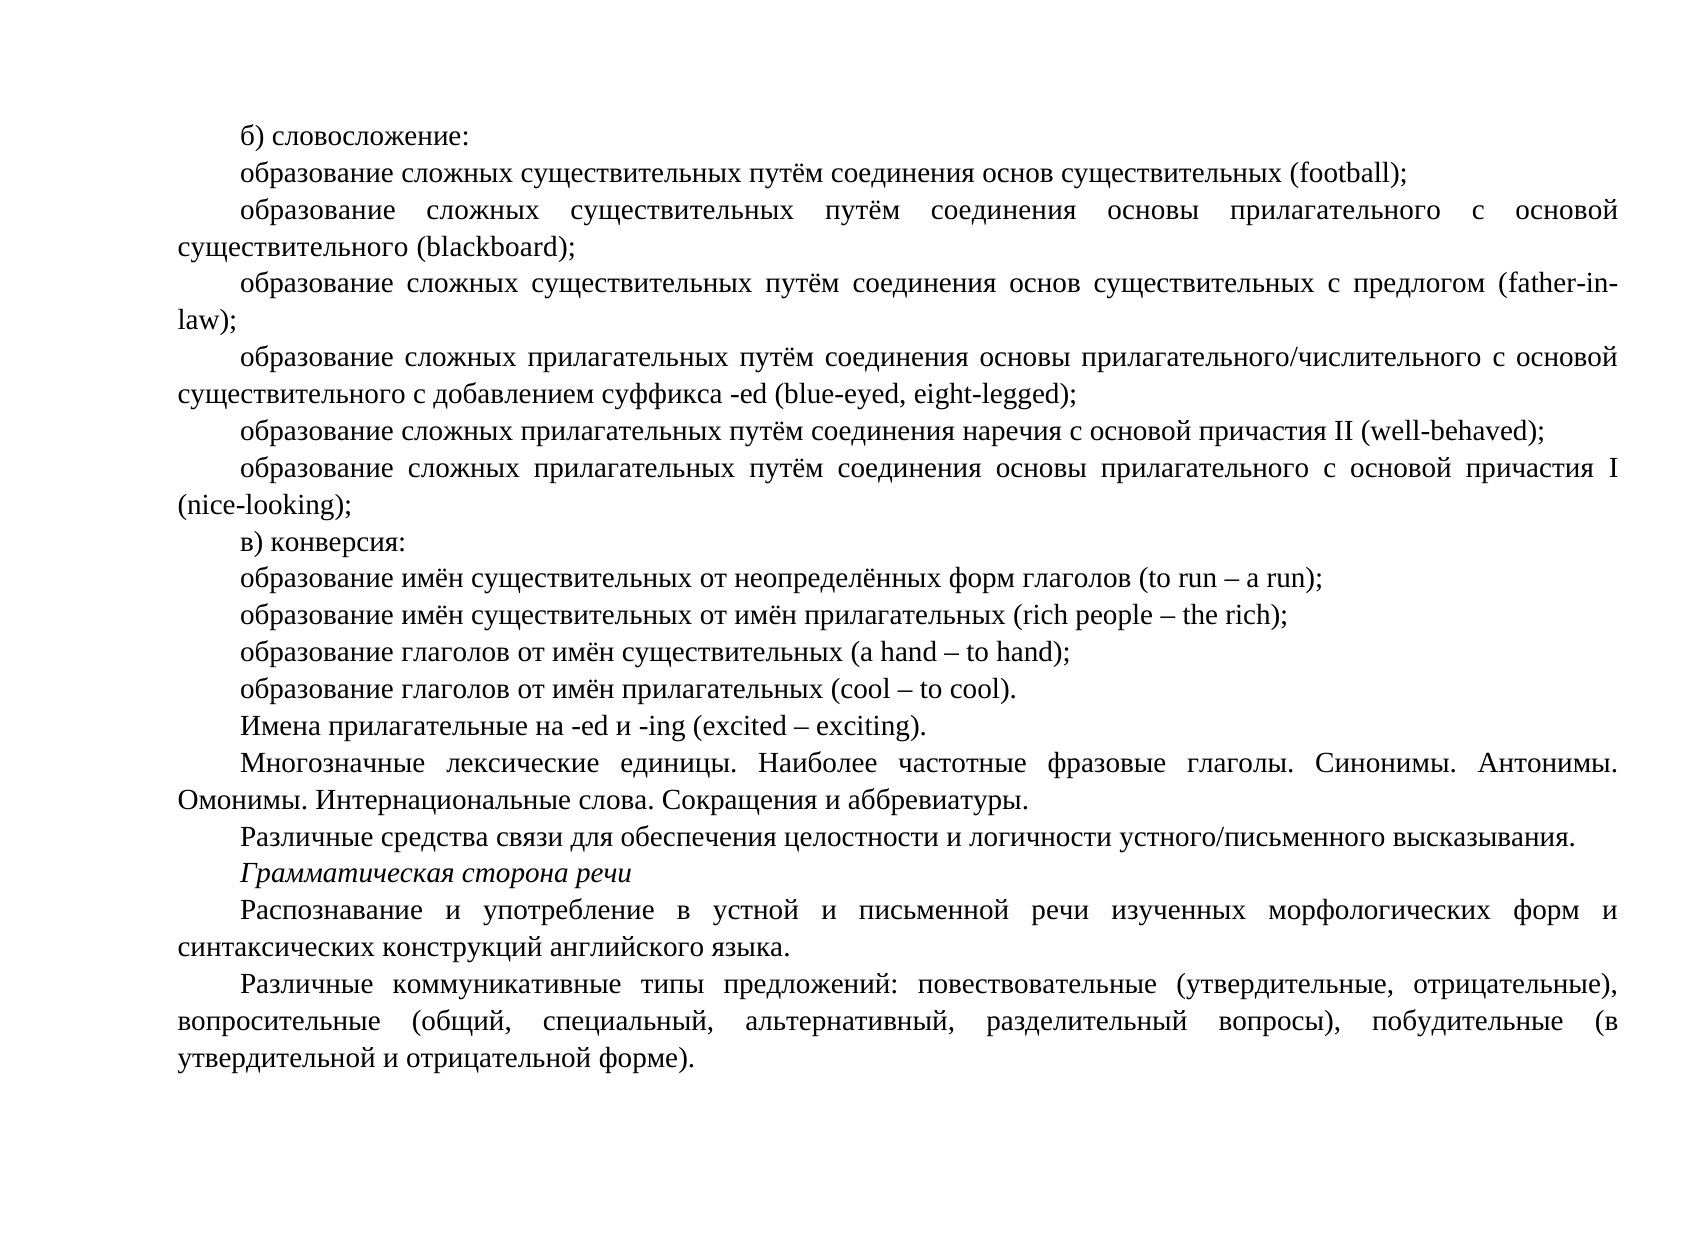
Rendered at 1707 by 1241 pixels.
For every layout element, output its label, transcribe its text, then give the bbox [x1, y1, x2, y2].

text образование сложных существительных путём соединения основы прилагательного с основой существительного (blackboard); [177, 192, 1618, 262]
text в) конверсия: [177, 524, 1618, 557]
text образование глаголов от имён прилагательных (cool – to cool). [177, 671, 1618, 705]
text Грамматическая сторона речи [177, 856, 1618, 889]
text Имена прилагательные на -ed и -ing (excited – exciting). [177, 708, 1618, 742]
text образование сложных существительных путём соединения основ существительных с предлогом (father-in-law); [177, 266, 1618, 336]
text б) словосложение: [177, 118, 1618, 152]
text Различные средства связи для обеспечения целостности и логичности устного/письменного высказывания. [177, 819, 1618, 852]
text Распознавание и употребление в устной и письменной речи изученных морфологических форм и синтаксических конструкций английского языка. [177, 892, 1618, 963]
text образование глаголов от имён существительных (a hand – to hand); [177, 634, 1618, 668]
text образование сложных прилагательных путём соединения основы прилагательного/числительного с основой существительного с добавлением суффикса -ed (blue-eyed, eight-legged); [177, 339, 1618, 410]
text образование сложных существительных путём соединения основ существительных (football); [177, 155, 1618, 188]
text Многозначные лексические единицы. Наиболее частотные фразовые глаголы. Синонимы. Антонимы. Омонимы. Интернациональные слова. Сокращения и аббревиатуры. [177, 745, 1618, 815]
text образование имён существительных от имён прилагательных (rich people – the rich); [177, 597, 1618, 631]
text образование имён существительных от неопределённых форм глаголов (to run – a run); [177, 561, 1618, 594]
text Различные коммуникативные типы предложений: повествовательные (утвердительные, отрицательные), вопросительные (общий, специальный, альтернативный, разделительный вопросы), побудительные (в утвердительной и отрицательной форме). [177, 966, 1618, 1073]
text образование сложных прилагательных путём соединения наречия с основой причастия II (well-behaved); [177, 413, 1618, 447]
text образование сложных прилагательных путём соединения основы прилагательного с основой причастия I (nice-looking); [177, 450, 1618, 520]
